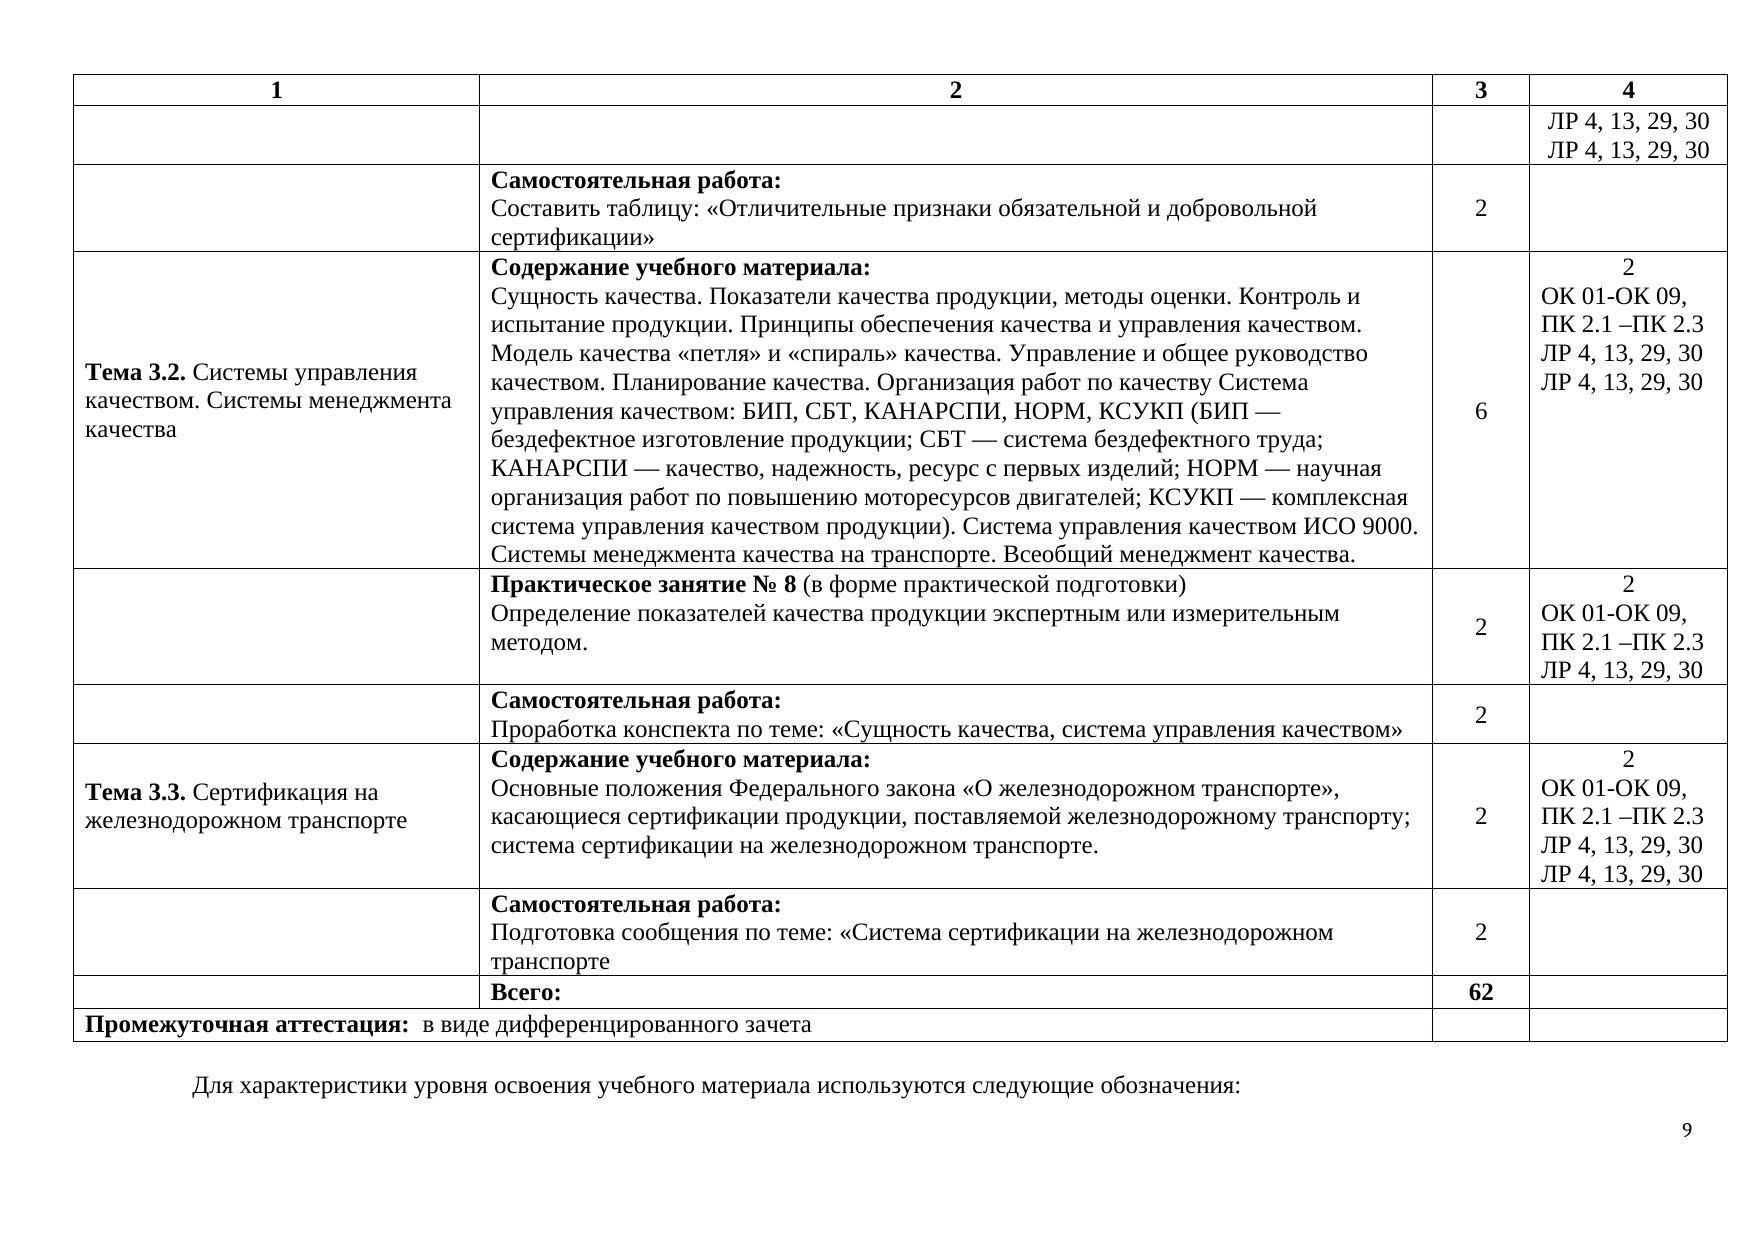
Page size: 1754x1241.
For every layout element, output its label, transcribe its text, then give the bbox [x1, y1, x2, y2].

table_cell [480, 106, 1432, 164]
table_cell Самостоятельная работа: Составить таблицу: «Отличительные признаки обязательной и добровольной сертификации» [480, 165, 1432, 251]
table_cell [1530, 685, 1727, 743]
table_cell 2 [1433, 889, 1529, 975]
table_cell 2 [1433, 685, 1529, 743]
table_header 3 [1433, 75, 1529, 105]
table_cell Всего: [480, 976, 1432, 1008]
table_cell 2 [1433, 744, 1529, 888]
table_cell Практическое занятие № 8 (в форме практической подготовки) Определение показателей качества продукции экспертным или измерительным методом. [480, 569, 1432, 684]
table_cell Содержание учебного материала: Сущность качества. Показатели качества продукции, методы оценки. Контроль и испытание продукции. Принципы обеспечения качества и управления качеством. Модель качества «петля» и «спираль» качества. Управление и общее руководство качеством. Планирование качества. Организация работ по качеству Система управления качеством: БИП, СБТ, КАНАРСПИ, НОРМ, КСУКП (БИП — бездефектное изготовление продукции; СБТ — система бездефектного труда; КАНАРСПИ — качество, надежность, ресурс с первых изделий; НОРМ — научная организация работ по повышению моторесурсов двигателей; КСУКП — комплексная система управления качеством продукции). Система управления качеством ИСО 9000. Системы менеджмента качества на транспорте. Всеобщий менеджмент качества. [480, 252, 1432, 568]
table_cell Промежуточная аттестация: в виде дифференцированного зачета [74, 1009, 1432, 1041]
table_cell Содержание учебного материала: Основные положения Федерального закона «О железнодорожном транспорте», касающиеся сертификации продукции, поставляемой железнодорожному транспорту; система сертификации на железнодорожном транспорте. [480, 744, 1432, 888]
table_cell [74, 106, 479, 164]
table_cell [1530, 976, 1727, 1008]
table_cell [74, 569, 479, 684]
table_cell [1530, 106, 1727, 164]
table_cell Тема 3.2. Системы управления качеством. Системы менеджмента качества [74, 252, 479, 568]
table_cell Самостоятельная работа: Проработка конспекта по теме: «Сущность качества, система управления качеством» [480, 685, 1432, 743]
table_cell [74, 165, 479, 251]
table_cell [1530, 165, 1727, 251]
table_cell 2 [1433, 106, 1529, 164]
table_cell [74, 976, 479, 1008]
table_cell [1530, 1009, 1727, 1041]
table_cell 6 [1433, 252, 1529, 568]
table_cell [74, 685, 479, 743]
table_cell 62 [1433, 976, 1529, 1008]
table_header 2 [480, 75, 1432, 105]
table_cell [1433, 1009, 1529, 1041]
table_cell 2 ОК 01-ОК 09, ПК 2.1 –ПК 2.3 ЛР 4, 13, 29, 30 ЛР 4, 13, 29, 30 [1530, 252, 1727, 568]
table_cell 2 ОК 01-ОК 09, ПК 2.1 –ПК 2.3 ЛР 4, 13, 29, 30 [1530, 569, 1727, 684]
table_cell 2 [1433, 569, 1529, 684]
table_cell [1530, 889, 1727, 975]
table_header 4 [1530, 75, 1727, 105]
table_cell 2 [1433, 165, 1529, 251]
table_header 1 [74, 75, 479, 105]
text Для характеристики уровня освоения учебного материала используются следующие обозначения: [118, 1070, 1692, 1099]
table_cell [74, 889, 479, 975]
table_cell Самостоятельная работа: Подготовка сообщения по теме: «Система сертификации на железнодорожном транспорте [480, 889, 1432, 975]
table_cell 2 ОК 01-ОК 09, ПК 2.1 –ПК 2.3 ЛР 4, 13, 29, 30 ЛР 4, 13, 29, 30 [1530, 744, 1727, 888]
table_cell Тема 3.3. Сертификация на железнодорожном транспорте [74, 744, 479, 888]
